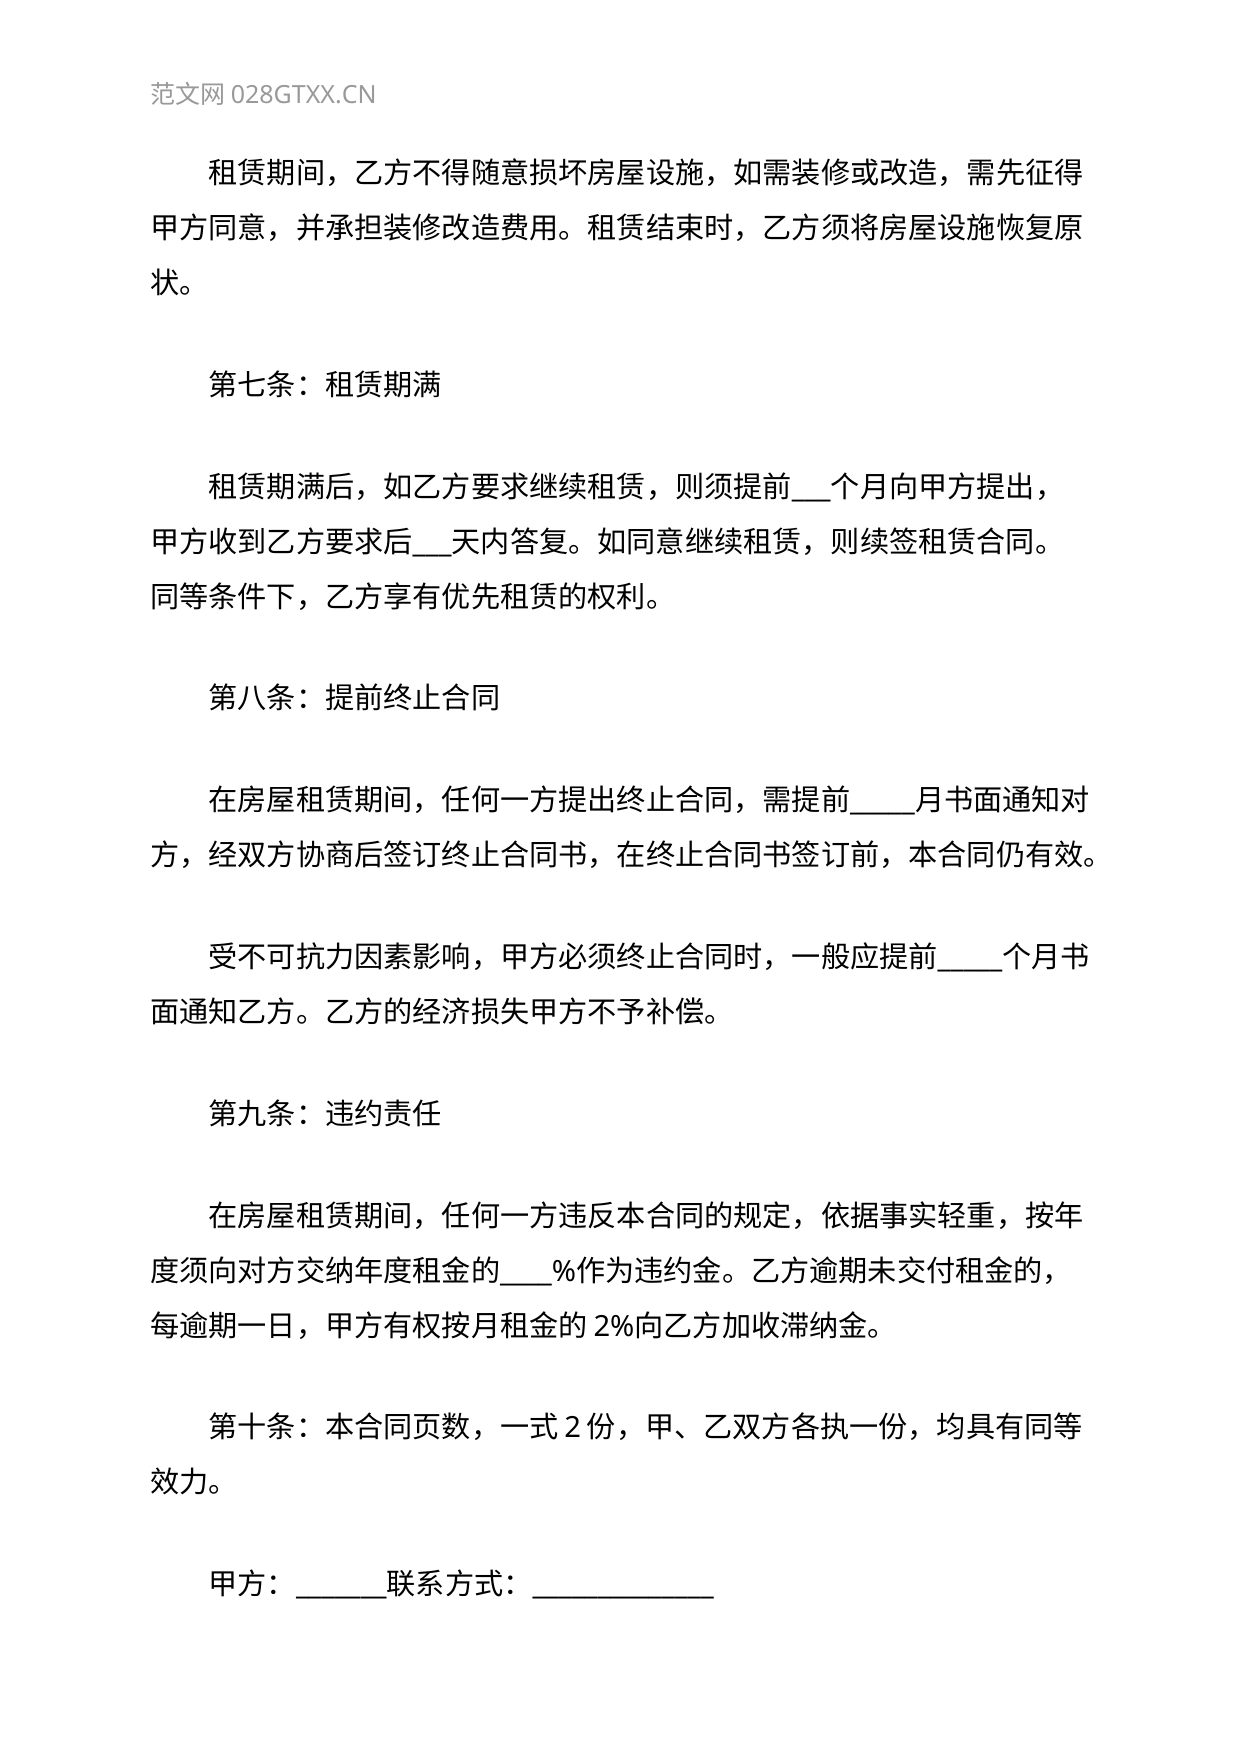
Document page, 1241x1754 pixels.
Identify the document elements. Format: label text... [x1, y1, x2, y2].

text 第十条：本合同页数，一式2份，甲、乙双方各执一份，均具有同等效力。 [150, 1404, 1090, 1501]
text 第九条：违约责任 [150, 1090, 1090, 1133]
text 受不可抗力因素影响，甲方必须终止合同时，一般应提前_____个月书面通知乙方。乙方的经济损失甲方不予补偿。 [150, 934, 1090, 1031]
text 第七条：租赁期满 [150, 362, 1090, 404]
text 在房屋租赁期间，任何一方违反本合同的规定，依据事实轻重，按年度须向对方交纳年度租金的____%作为违约金。乙方逾期未交付租金的，每逾期一日，甲方有权按月租金的2%向乙方加收滞纳金。 [150, 1192, 1090, 1344]
text 租赁期间，乙方不得随意损坏房屋设施，如需装修或改造，需先征得甲方同意，并承担装修改造费用。租赁结束时，乙方须将房屋设施恢复原状。 [150, 150, 1090, 302]
text 在房屋租赁期间，任何一方提出终止合同，需提前_____月书面通知对方，经双方协商后签订终止合同书，在终止合同书签订前，本合同仍有效。 [150, 777, 1090, 874]
text 租赁期满后，如乙方要求继续租赁，则须提前___个月向甲方提出，甲方收到乙方要求后___天内答复。如同意继续租赁，则续签租赁合同。同等条件下，乙方享有优先租赁的权利。 [150, 463, 1090, 616]
text 甲方：_______联系方式：______________ [150, 1561, 1090, 1603]
text 第八条：提前终止合同 [150, 675, 1090, 717]
